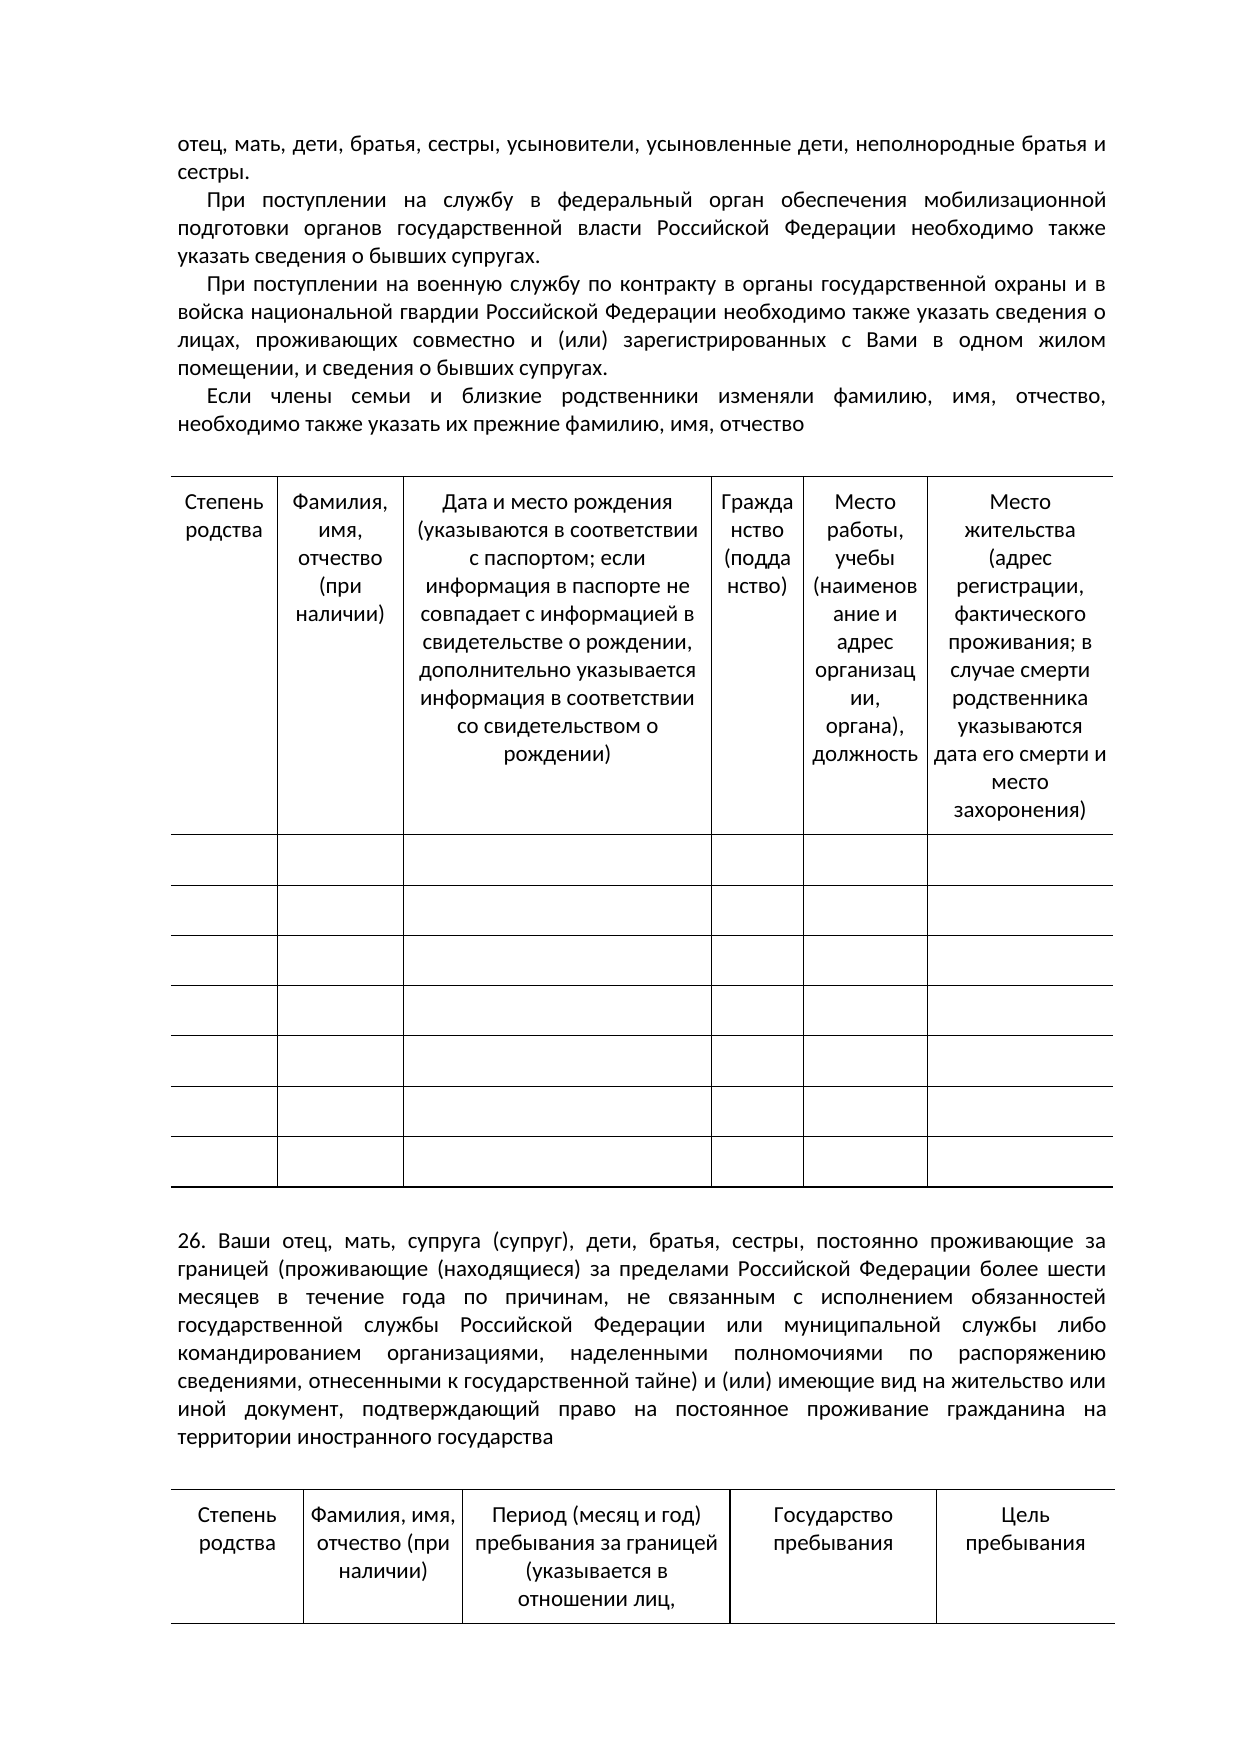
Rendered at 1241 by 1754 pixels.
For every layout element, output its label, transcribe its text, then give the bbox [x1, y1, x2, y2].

table_header Фамилия, имя, отчество (при наличии) [278, 477, 403, 834]
table_cell [928, 936, 1113, 985]
table_cell [712, 1087, 803, 1136]
table_cell [404, 936, 711, 985]
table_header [731, 1490, 936, 1623]
table_header Место работы, учебы (наименование и адрес организации, органа), должность [804, 477, 927, 834]
table_header Цель пребывания [937, 1490, 1114, 1623]
table_cell [278, 986, 403, 1035]
table_cell [928, 1137, 1113, 1186]
table_header Степень родства [171, 1490, 303, 1623]
table_header Гражданство (подданство) [712, 477, 803, 834]
table_header Степень родства [171, 477, 277, 834]
table_cell [804, 886, 927, 935]
table_cell [404, 886, 711, 935]
table_cell [804, 936, 927, 985]
table_cell [171, 986, 277, 1035]
table_cell [404, 986, 711, 1035]
table_cell [804, 1087, 927, 1136]
table_cell [712, 1036, 803, 1086]
table_cell [804, 986, 927, 1035]
table_cell [278, 1036, 403, 1086]
table_header Дата и место рождения (указываются в соответствии с паспортом; если информация в паспорте не совпадает с информацией в свидетельстве о рождении, дополнительно указывается информация в соответствии со свидетельством о рождении) [404, 477, 711, 834]
table_cell [278, 1137, 403, 1186]
table_cell [171, 886, 277, 935]
table_cell [804, 1137, 927, 1186]
table_header 26. Ваши отец, мать, супруга (супруг), дети, братья, сестры, постоянно проживающие за границей (проживающие (находящиеся) за пределами Российской Федерации более шести месяцев в течение года по причинам, не связанным с исполнением обязанностей государственной службы Российской Федерации или муниципальной службы либо командированием организациями, наделенными полномочиями по распоряжению сведениями, отнесенными к государственной тайне) и (или) имеющие вид на жительство или иной документ, подтверждающий право на постоянное проживание гражданина на территории иностранного государства [171, 1215, 1113, 1461]
table_cell [928, 1087, 1113, 1136]
table_cell [171, 1087, 277, 1136]
table_cell [171, 936, 277, 985]
table_cell [404, 1087, 711, 1136]
table_cell [804, 1036, 927, 1086]
table_cell [404, 835, 711, 884]
table_cell [928, 835, 1113, 884]
table_cell [804, 835, 927, 884]
table_cell [928, 1036, 1113, 1086]
table_cell [278, 886, 403, 935]
table_cell [928, 886, 1113, 935]
table_header Место жительства (адрес регистрации, фактического проживания; в случае смерти родственника указываются дата его смерти и место захоронения) [928, 477, 1113, 834]
table_cell [278, 1087, 403, 1136]
table_cell [712, 886, 803, 935]
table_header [463, 1490, 729, 1623]
table_cell [171, 1036, 277, 1086]
table_cell [404, 1036, 711, 1086]
table_cell [278, 936, 403, 985]
table_cell [712, 835, 803, 884]
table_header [304, 1490, 462, 1623]
table_cell [928, 986, 1113, 1035]
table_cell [171, 118, 1113, 448]
table_cell [404, 1137, 711, 1186]
table_cell [278, 835, 403, 884]
table_cell [712, 936, 803, 985]
table_cell [171, 1137, 277, 1186]
table_cell [712, 1137, 803, 1186]
table_cell [171, 835, 277, 884]
table_cell [712, 986, 803, 1035]
